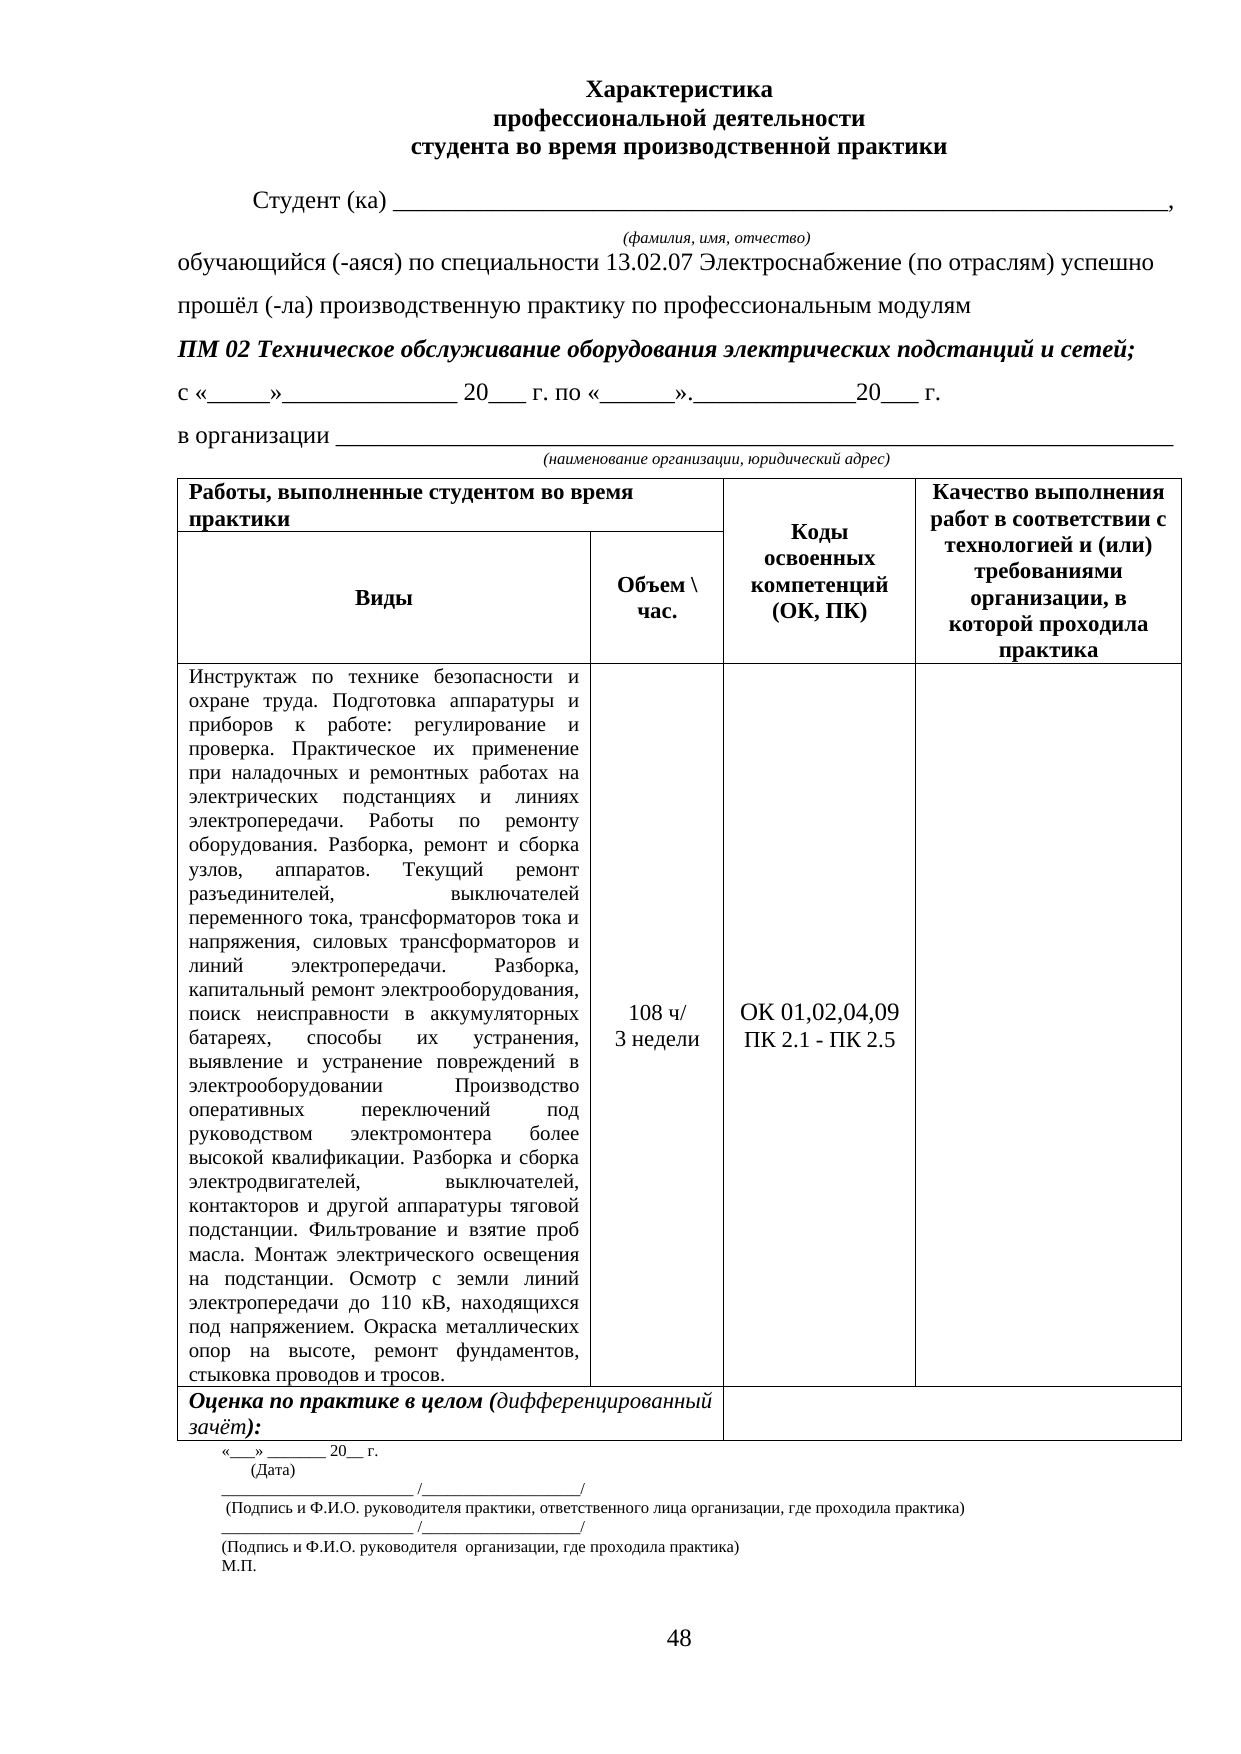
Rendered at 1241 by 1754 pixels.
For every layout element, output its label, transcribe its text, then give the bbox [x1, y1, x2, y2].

table_cell ОК 01,02,04,09 ПК 2.1 - ПК 2.5 [724, 664, 915, 1386]
text (Дата) [177, 1460, 1181, 1479]
text _______________________ /___________________/ [177, 1479, 1181, 1498]
table_cell [916, 664, 1181, 1386]
text «___» _______ 20__ г. [177, 1441, 1181, 1460]
table_header Качество выполнения работ в соответствии с технологией и (или) требованиями организации, в которой проходила практика [916, 479, 1181, 663]
text студента во время производственной практики [177, 131, 1181, 160]
table_cell Инструктаж по технике безопасности и охране труда. Подготовка аппаратуры и приборов к работе: регулирование и проверка. Практическое их применение при наладочных и ремонтных работах на электрических подстанциях и линиях электропередачи. Работы по ремонту оборудования. Разборка, ремонт и сборка узлов, аппаратов. Текущий ремонт разъединителей, выключателей переменного тока, трансформаторов тока и напряжения, силовых трансформаторов и линий электропередачи. Разборка, капитальный ремонт электрооборудования, поиск неисправности в аккумуляторных батареях, способы их устранения, выявление и устранение повреждений в электрооборудовании Производство оперативных переключений под руководством электромонтера более высокой квалификации. Разборка и сборка электродвигателей, выключателей, контакторов и другой аппаратуры тяговой подстанции. Фильтрование и взятие проб масла. Монтаж электрического освещения на подстанции. Осмотр с земли линий электропередачи до 110 кВ, находящихся под напряжением. Окраска металлических опор на высоте, ремонт фундаментов, стыковка проводов и тросов. [178, 664, 590, 1386]
table_cell [724, 1387, 1181, 1439]
text _______________________ /___________________/ [177, 1517, 1181, 1536]
text (фамилия, имя, отчество) [177, 228, 1181, 247]
text профессиональной деятельности [177, 103, 1181, 131]
table_cell 108 ч/ 3 недели [591, 664, 723, 1386]
text М.П. [177, 1556, 1181, 1575]
text (наименование организации, юридический адрес) [177, 449, 1181, 468]
text (Подпись и Ф.И.О. руководителя организации, где проходила практика) [177, 1536, 1181, 1556]
table_cell Объем \ час. [591, 532, 723, 663]
text Характеристика [177, 74, 1181, 103]
table_header Коды освоенных компетенций (ОК, ПК) [724, 479, 915, 663]
text (Подпись и Ф.И.О. руководителя практики, ответственного лица организации, где проходила практика) [177, 1498, 1181, 1517]
text обучающийся (-аяся) по специальности 13.02.07 Электроснабжение (по отраслям) успешно прошёл (-ла) производственную практику по профессиональным модулям [177, 247, 1181, 319]
text ПМ 02 Техническое обслуживание оборудования электрических подстанций и сетей; [177, 334, 1181, 362]
table_cell Оценка по практике в целом (дифференцированный зачёт): [178, 1387, 723, 1439]
table_header Работы, выполненные студентом во время практики [178, 479, 723, 531]
text в организации ___________________________________________________________________ [177, 420, 1181, 449]
text Студент (ка) ______________________________________________________________, [177, 185, 1181, 214]
text с «_____»______________ 20___ г. по «______»._____________20___ г. [177, 377, 1181, 406]
table_cell Виды [178, 532, 590, 663]
